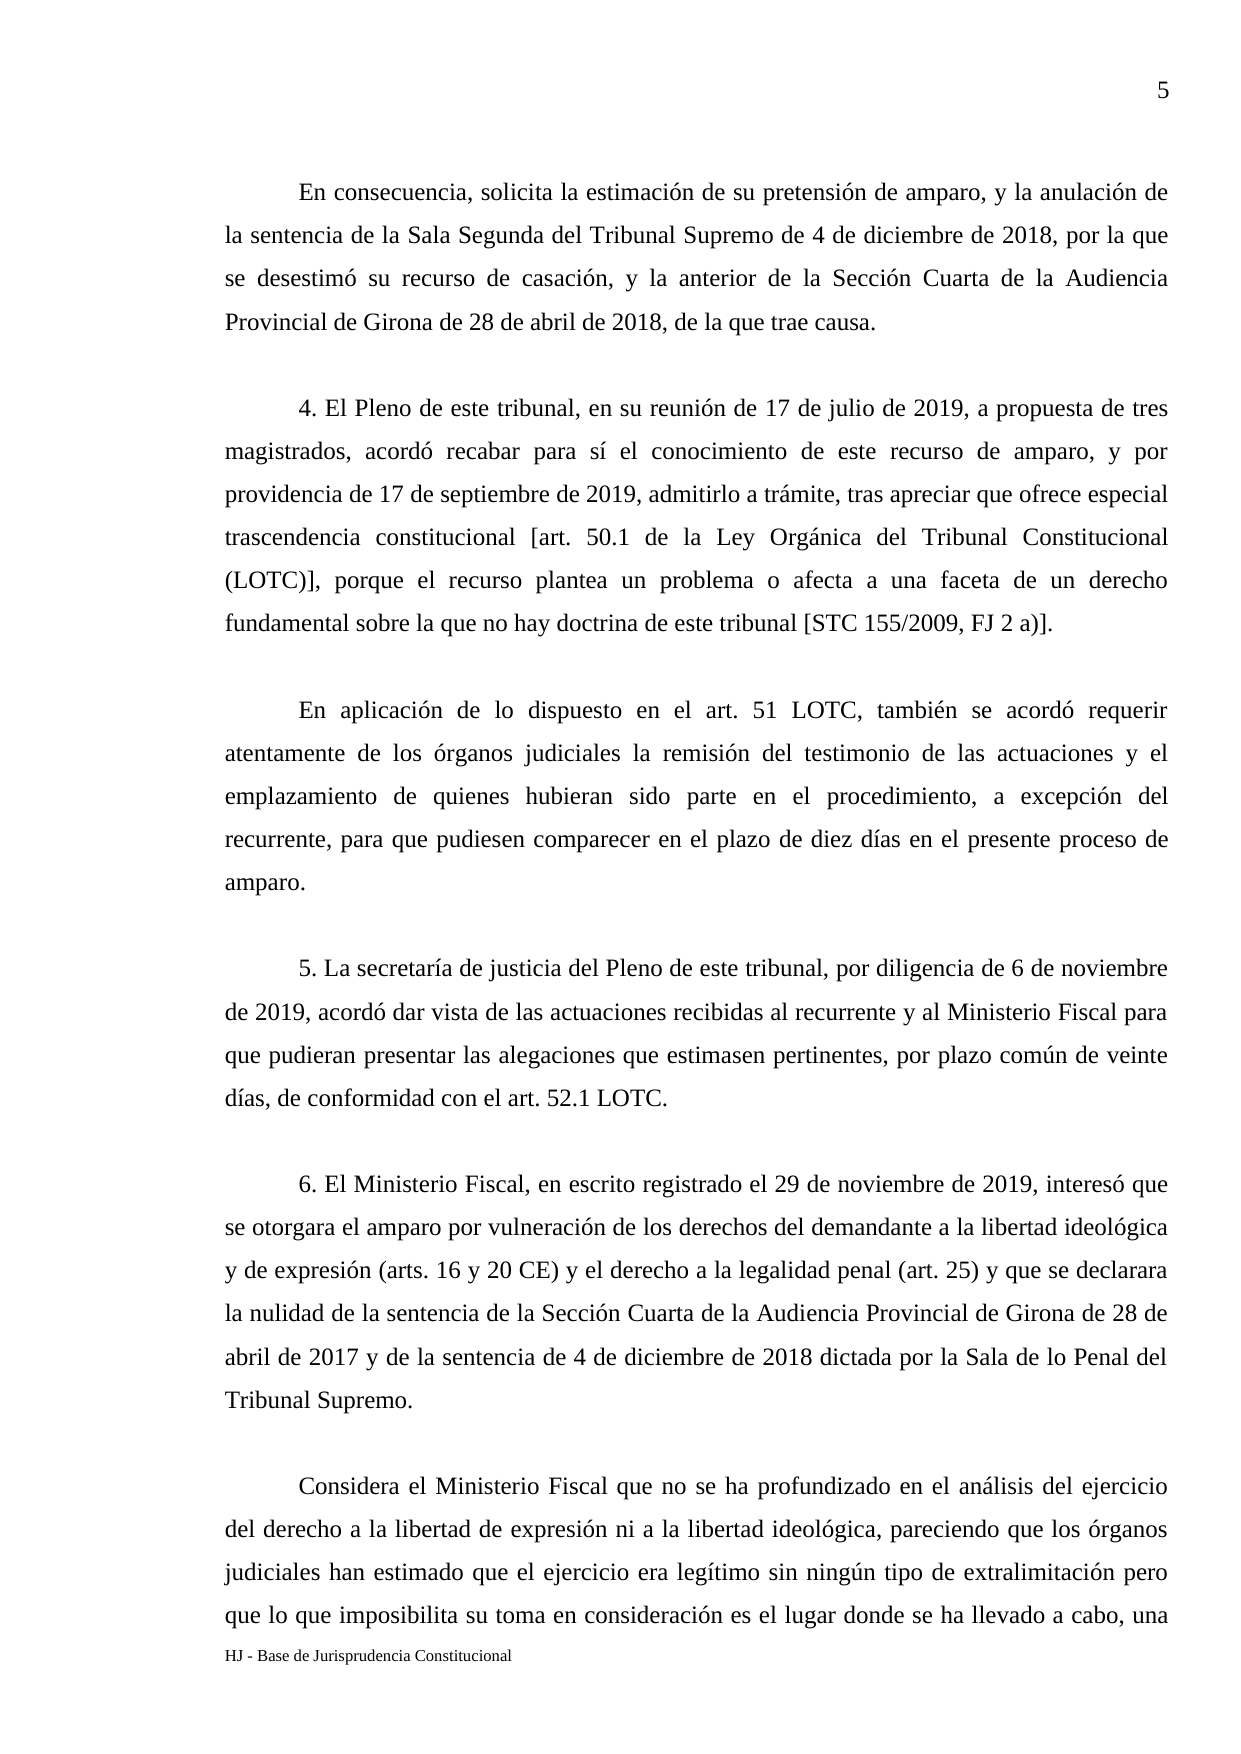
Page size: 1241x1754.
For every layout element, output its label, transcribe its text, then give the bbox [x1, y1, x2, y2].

text En aplicación de lo dispuesto en el art. 51 LOTC, también se acordó requerir atentamente de los órganos judiciales la remisión del testimonio de las actuaciones y el emplazamiento de quienes hubieran sido parte en el procedimiento, a excepción del recurrente, para que pudiesen comparecer en el plazo de diez días en el presente proceso de amparo. [224, 695, 1169, 896]
text 4. El Pleno de este tribunal, en su reunión de 17 de julio de 2019, a propuesta de tres magistrados, acordó recabar para sí el conocimiento de este recurso de amparo, y por providencia de 17 de septiembre de 2019, admitirlo a trámite, tras apreciar que ofrece especial trascendencia constitucional [art. 50.1 de la Ley Orgánica del Tribunal Constitucional (LOTC)], porque el recurso plantea un problema o afecta a una faceta de un derecho fundamental sobre la que no hay doctrina de este tribunal [STC 155/2009, FJ 2 a)]. [224, 393, 1169, 637]
text 6. El Ministerio Fiscal, en escrito registrado el 29 de noviembre de 2019, interesó que se otorgara el amparo por vulneración de los derechos del demandante a la libertad ideológica y de expresión (arts. 16 y 20 CE) y el derecho a la legalidad penal (art. 25) y que se declarara la nulidad de la sentencia de la Sección Cuarta de la Audiencia Provincial de Girona de 28 de abril de 2017 y de la sentencia de 4 de diciembre de 2018 dictada por la Sala de lo Penal del Tribunal Supremo. [224, 1169, 1169, 1413]
text En consecuencia, solicita la estimación de su pretensión de amparo, y la anulación de la sentencia de la Sala Segunda del Tribunal Supremo de 4 de diciembre de 2018, por la que se desestimó su recurso de casación, y la anterior de la Sección Cuarta de la Audiencia Provincial de Girona de 28 de abril de 2018, de la que trae causa. [224, 177, 1169, 335]
text 5. La secretaría de justicia del Pleno de este tribunal, por diligencia de 6 de noviembre de 2019, acordó dar vista de las actuaciones recibidas al recurrente y al Ministerio Fiscal para que pudieran presentar las alegaciones que estimasen pertinentes, por plazo común de veinte días, de conformidad con el art. 52.1 LOTC. [224, 953, 1169, 1112]
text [224, 1471, 1169, 1629]
